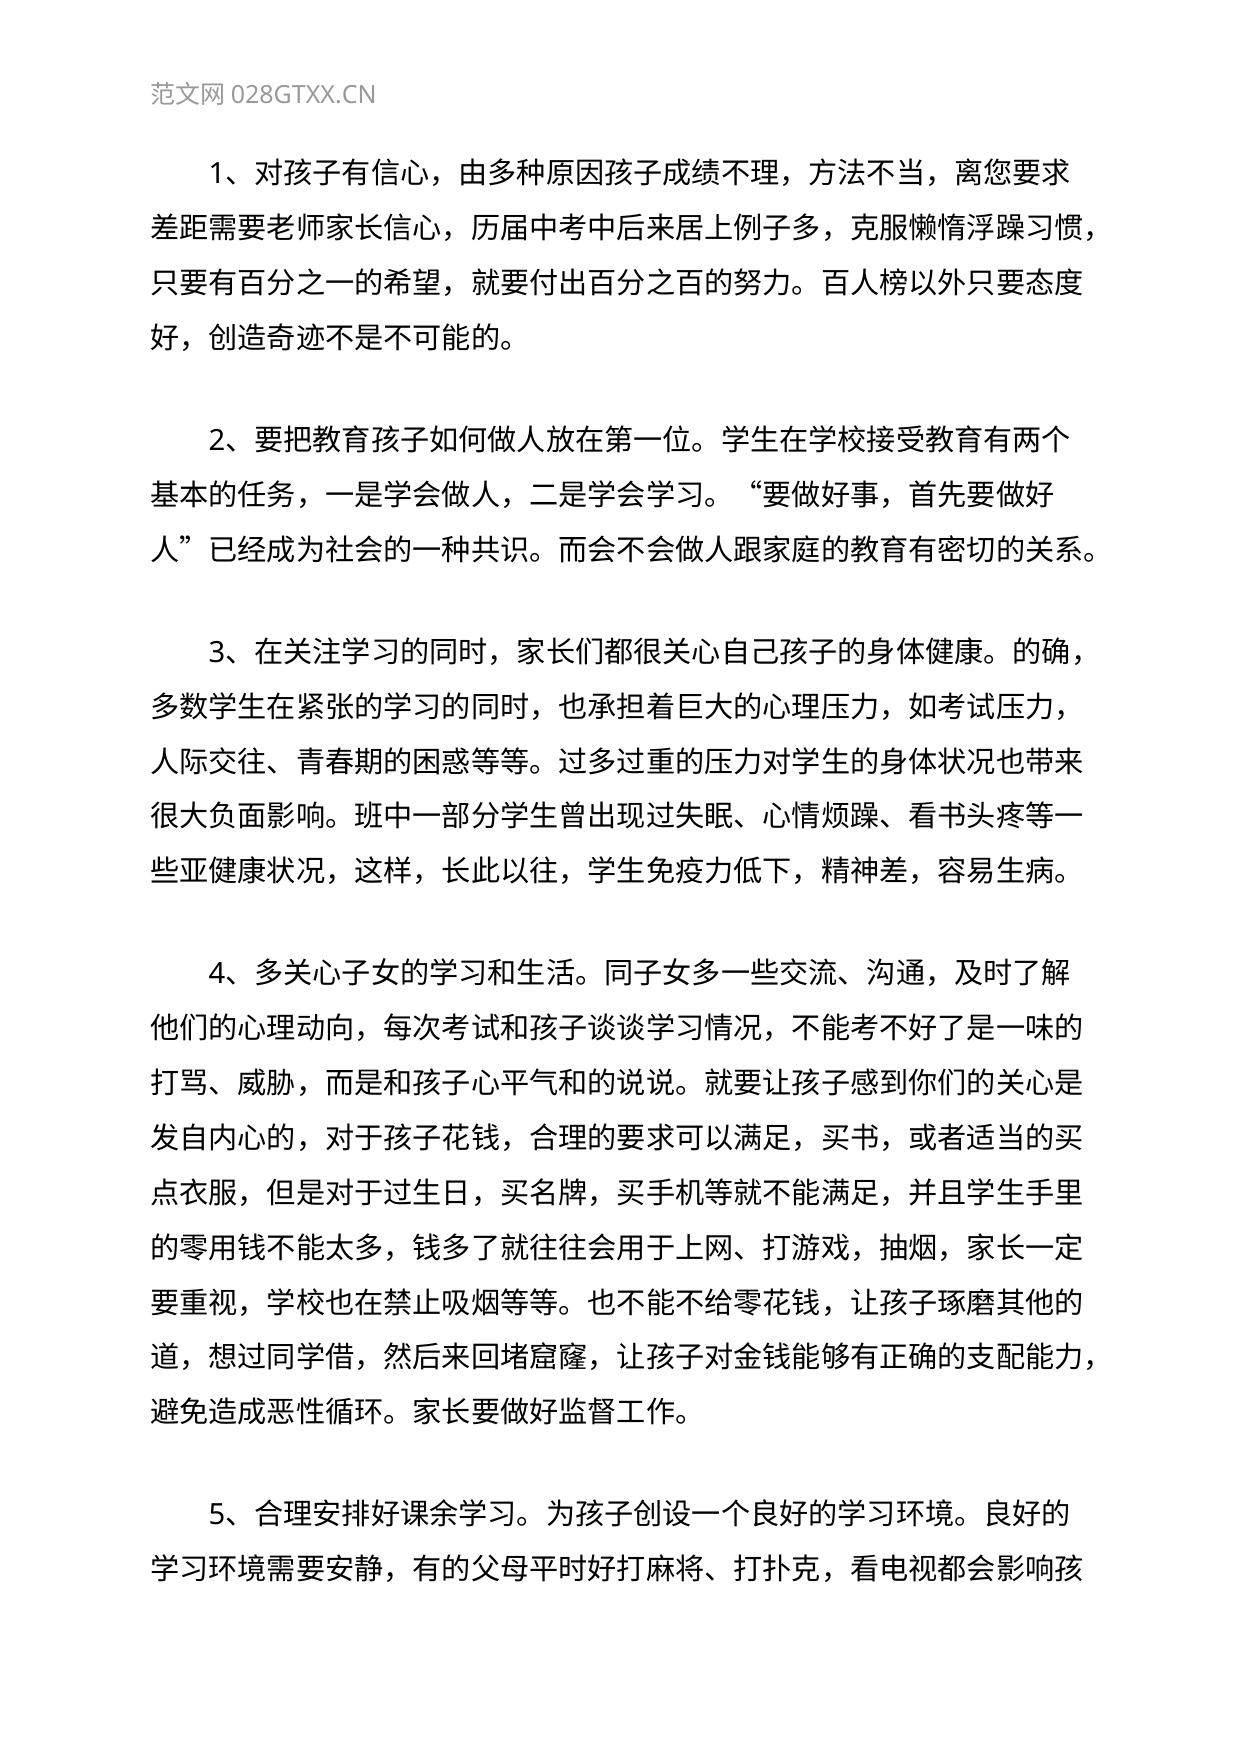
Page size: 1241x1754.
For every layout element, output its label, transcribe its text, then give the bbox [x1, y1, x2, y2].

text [150, 1491, 1090, 1588]
text 4、多关心子女的学习和生活。同子女多一些交流、沟通，及时了解他们的心理动向，每次考试和孩子谈谈学习情况，不能考不好了是一味的打骂、威胁，而是和孩子心平气和的说说。就要让孩子感到你们的关心是发自内心的，对于孩子花钱，合理的要求可以满足，买书，或者适当的买点衣服，但是对于过生日，买名牌，买手机等就不能满足，并且学生手里的零用钱不能太多，钱多了就往往会用于上网、打游戏，抽烟，家长一定要重视，学校也在禁止吸烟等等。也不能不给零花钱，让孩子琢磨其他的道，想过同学借，然后来回堵窟窿，让孩子对金钱能够有正确的支配能力，避免造成恶性循环。家长要做好监督工作。 [150, 950, 1090, 1431]
text 3、在关注学习的同时，家长们都很关心自己孩子的身体健康。的确，多数学生在紧张的学习的同时，也承担着巨大的心理压力，如考试压力，人际交往、青春期的困惑等等。过多过重的压力对学生的身体状况也带来很大负面影响。班中一部分学生曾出现过失眠、心情烦躁、看书头疼等一些亚健康状况，这样，长此以往，学生免疫力低下，精神差，容易生病。 [150, 628, 1090, 890]
text 1、对孩子有信心，由多种原因孩子成绩不理，方法不当，离您要求差距需要老师家长信心，历届中考中后来居上例子多，克服懒惰浮躁习惯，只要有百分之一的希望，就要付出百分之百的努力。百人榜以外只要态度好，创造奇迹不是不可能的。 [150, 150, 1090, 357]
text 2、要把教育孩子如何做人放在第一位。学生在学校接受教育有两个基本的任务，一是学会做人，二是学会学习。“要做好事，首先要做好人”已经成为社会的一种共识。而会不会做人跟家庭的教育有密切的关系。 [150, 417, 1090, 569]
